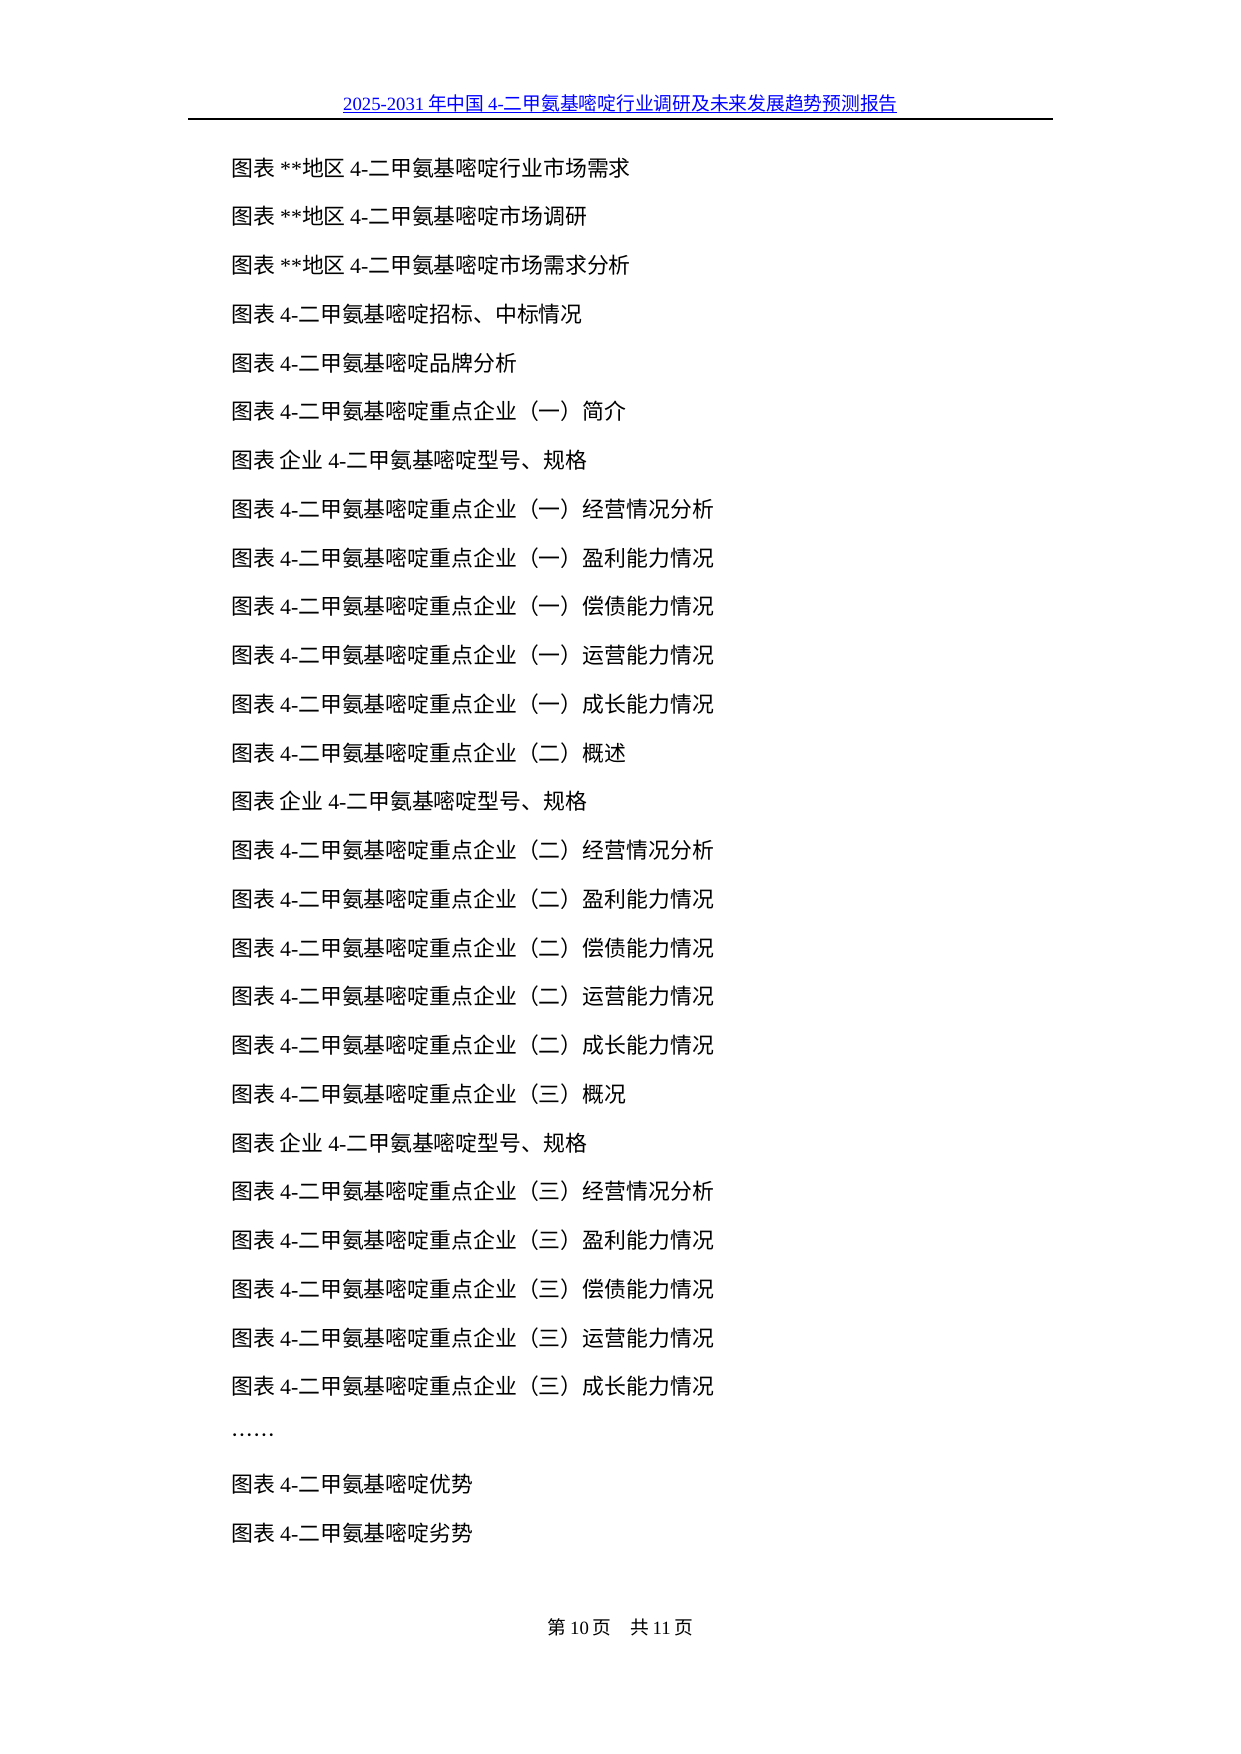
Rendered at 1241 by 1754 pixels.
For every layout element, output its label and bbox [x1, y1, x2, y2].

text [187, 150, 1053, 1548]
